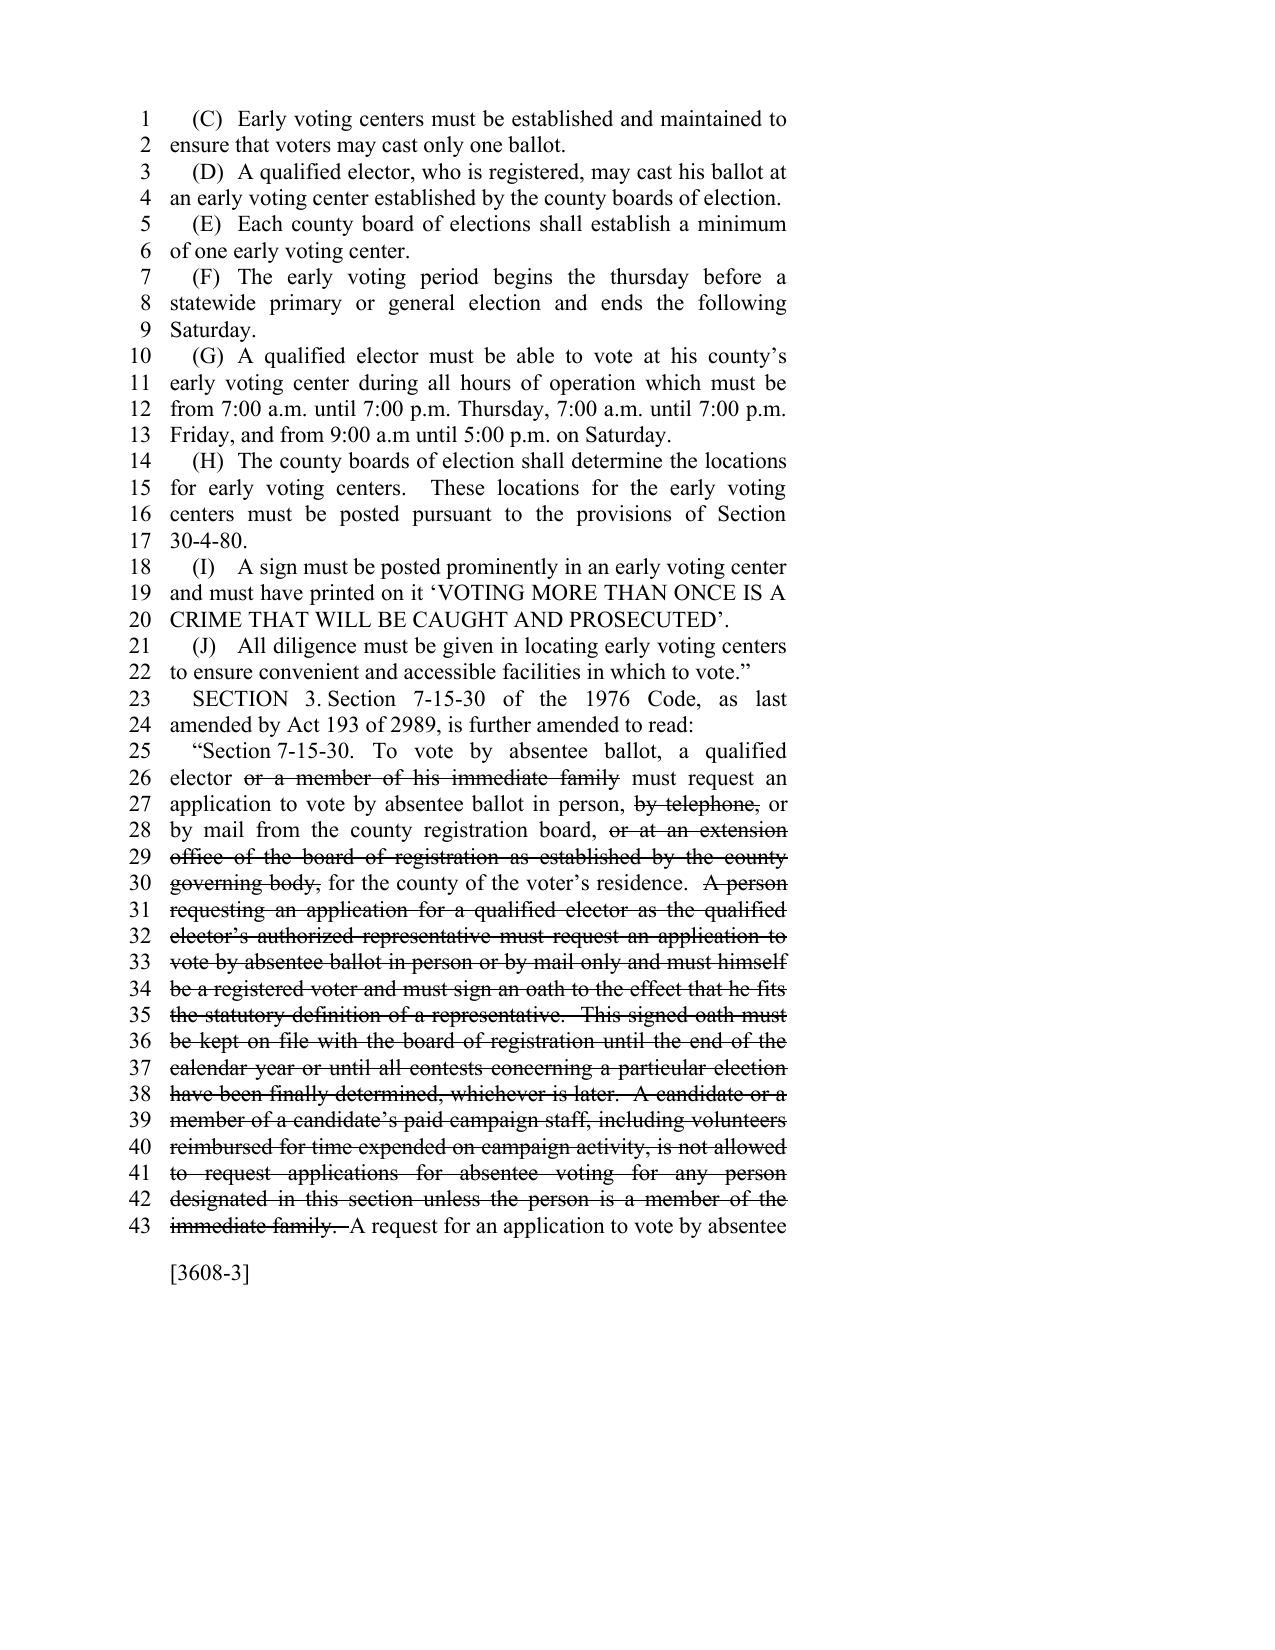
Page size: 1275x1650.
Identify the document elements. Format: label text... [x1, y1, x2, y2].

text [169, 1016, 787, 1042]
text (H) The county boards of election shall determine the locations for early voting centers. These locations for the early voting centers must be posted pursuant to the provisions of Section 30-4-80. [169, 448, 787, 553]
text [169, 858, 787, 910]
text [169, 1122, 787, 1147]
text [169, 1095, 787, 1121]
text (G) A qualified elector must be able to vote at his county’s early voting center during all hours of operation which must be from 7:00 a.m. until 7:00 p.m. Thursday, 7:00 a.m. until 7:00 p.m. Friday, and from 9:00 a.m until 5:00 p.m. on Saturday. [169, 342, 787, 448]
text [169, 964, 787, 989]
text (C) Early voting centers must be established and maintained to ensure that voters may cast only one ballot. [169, 105, 787, 158]
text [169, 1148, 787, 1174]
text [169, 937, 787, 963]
text (I) A sign must be posted prominently in an early voting center and must have printed on it ‘VOTING MORE THAN ONCE IS A CRIME THAT WILL BE CAUGHT AND PROSECUTED’. [169, 553, 787, 632]
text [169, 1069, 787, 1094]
text (D) A qualified elector, who is registered, may cast his ballot at an early voting center established by the county boards of election. [169, 158, 787, 210]
text SECTION 3. Section 7-15-30 of the 1976 Code, as last amended by Act 193 of 2989, is further amended to read: [169, 685, 787, 737]
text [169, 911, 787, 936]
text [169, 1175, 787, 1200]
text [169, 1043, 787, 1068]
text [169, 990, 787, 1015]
text (F) The early voting period begins the thursday before a statewide primary or general election and ends the following Saturday. [169, 263, 787, 342]
text (E) Each county board of elections shall establish a minimum of one early voting center. [169, 210, 787, 263]
text (J) All diligence must be given in locating early voting centers to ensure convenient and accessible facilities in which to vote.” [169, 632, 787, 685]
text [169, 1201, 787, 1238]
